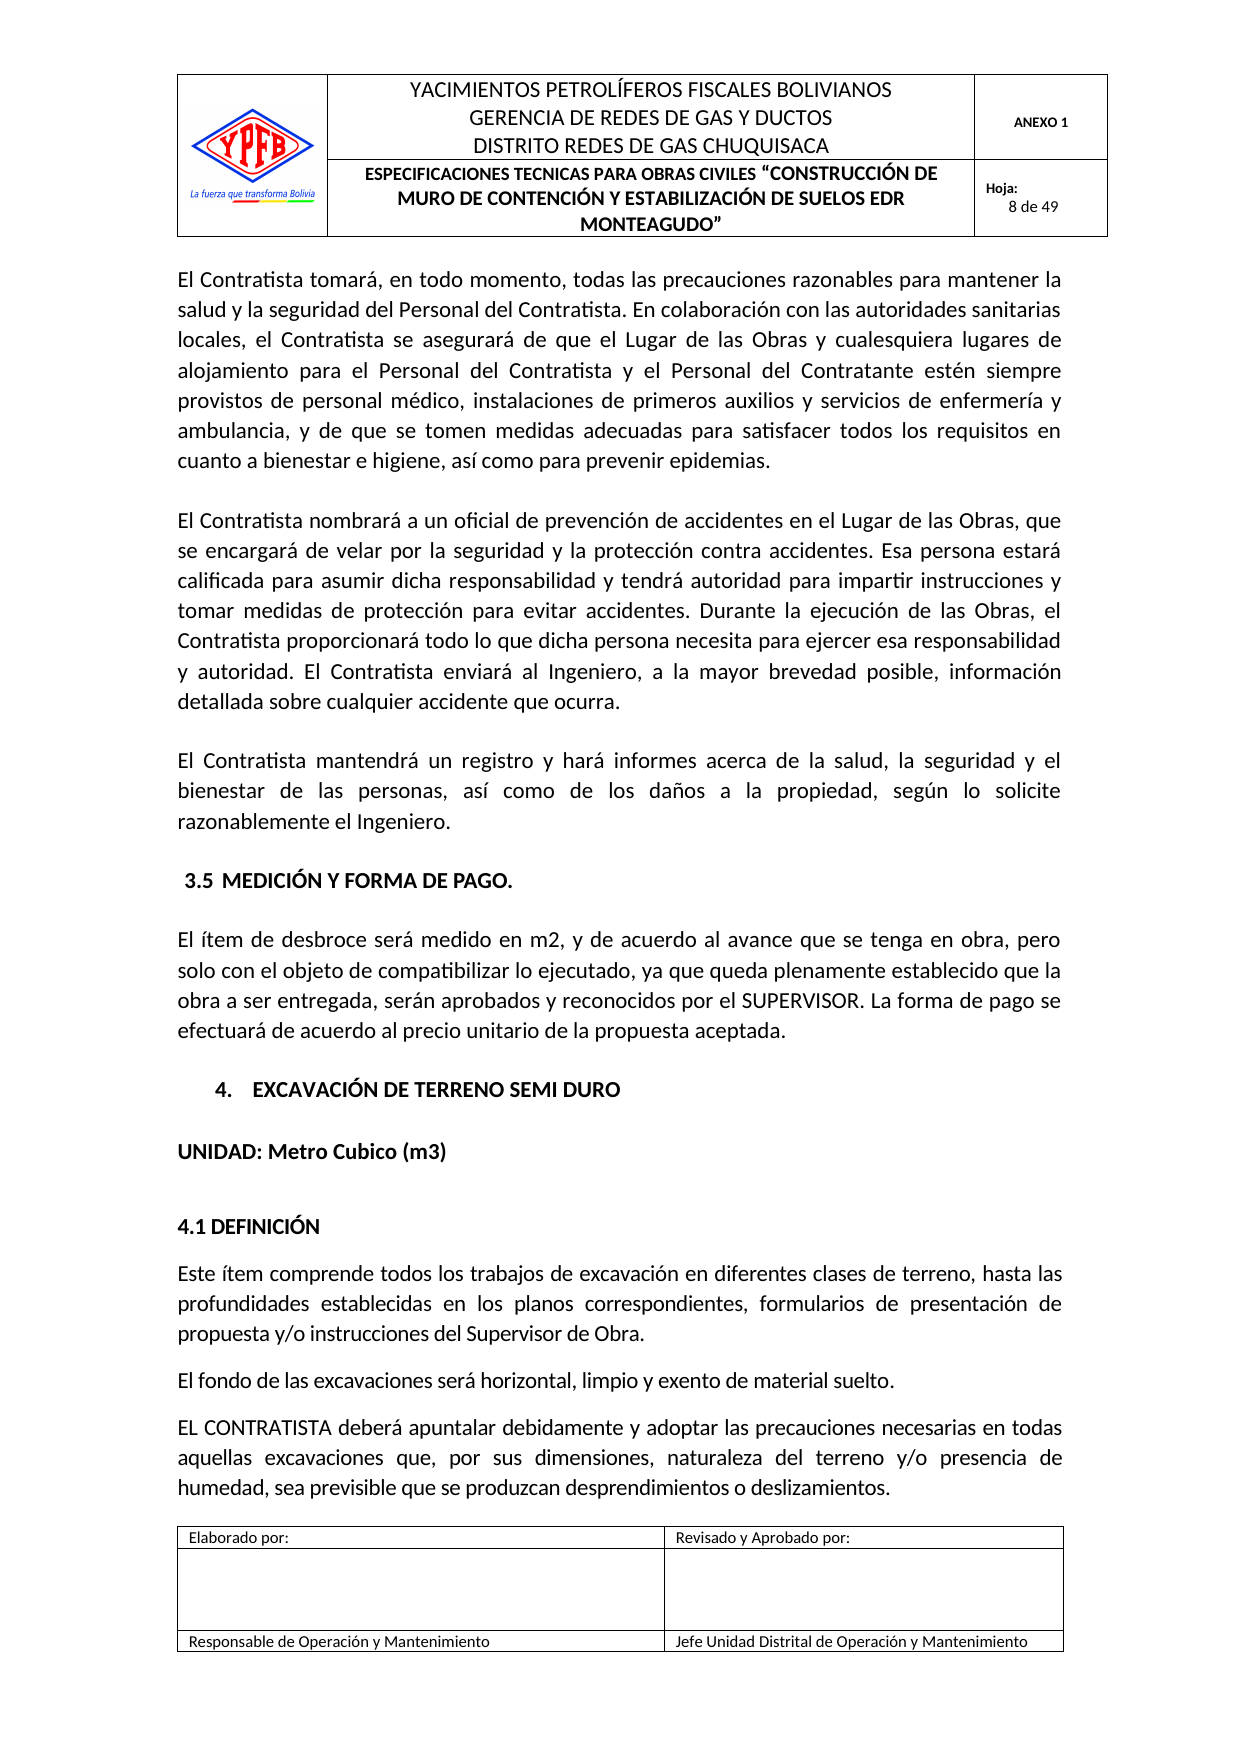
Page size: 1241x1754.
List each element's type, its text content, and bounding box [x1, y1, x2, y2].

text El ítem de desbroce será medido en m2, y de acuerdo al avance que se tenga en obra, pero solo con el objeto de compatibilizar lo ejecutado, ya que queda plenamente establecido que la obra a ser entregada, serán aprobados y reconocidos por el SUPERVISOR. La forma de pago se efectuará de acuerdo al precio unitario de la propuesta aceptada. [177, 926, 1063, 1044]
subtitle MEDICIÓN Y FORMA DE PAGO. [184, 866, 1063, 894]
list EXCAVACIÓN DE TERRENO SEMI DURO [215, 1076, 1063, 1104]
text El Contratista tomará, en todo momento, todas las precauciones razonables para mantener la salud y la seguridad del Personal del Contratista. En colaboración con las autoridades sanitarias locales, el Contratista se asegurará de que el Lugar de las Obras y cualesquiera lugares de alojamiento para el Personal del Contratista y el Personal del Contratante estén siempre provistos de personal médico, instalaciones de primeros auxilios y servicios de enfermería y ambulancia, y de que se tomen medidas adecuadas para satisfacer todos los requisitos en cuanto a bienestar e higiene, así como para prevenir epidemias. [177, 265, 1063, 474]
text El fondo de las excavaciones será horizontal, limpio y exento de material suelto. [177, 1366, 1063, 1394]
text EL CONTRATISTA deberá apuntalar debidamente y adoptar las precauciones necesarias en todas aquellas excavaciones que, por sus dimensiones, naturaleza del terreno y/o presencia de humedad, sea previsible que se produzcan desprendimientos o deslizamientos. [177, 1413, 1063, 1501]
picture [188, 103, 316, 208]
subtitle UNIDAD: Metro Cubico (m3) [177, 1137, 1063, 1165]
text El Contratista nombrará a un oficial de prevención de accidentes en el Lugar de las Obras, que se encargará de velar por la seguridad y la protección contra accidentes. Esa persona estará calificada para asumir dicha responsabilidad y tendrá autoridad para impartir instrucciones y tomar medidas de protección para evitar accidentes. Durante la ejecución de las Obras, el Contratista proporcionará todo lo que dicha persona necesita para ejercer esa responsabilidad y autoridad. El Contratista enviará al Ingeniero, a la mayor brevedad posible, información detallada sobre cualquier accidente que ocurra. [177, 506, 1063, 715]
text Este ítem comprende todos los trabajos de excavación en diferentes clases de terreno, hasta las profundidades establecidas en los planos correspondientes, formularios de presentación de propuesta y/o instrucciones del Supervisor de Obra. [177, 1259, 1063, 1347]
text El Contratista mantendrá un registro y hará informes acerca de la salud, la seguridad y el bienestar de las personas, así como de los daños a la propiedad, según lo solicite razonablemente el Ingeniero. [177, 746, 1063, 835]
text 4.1 DEFINICIÓN [177, 1212, 1063, 1240]
